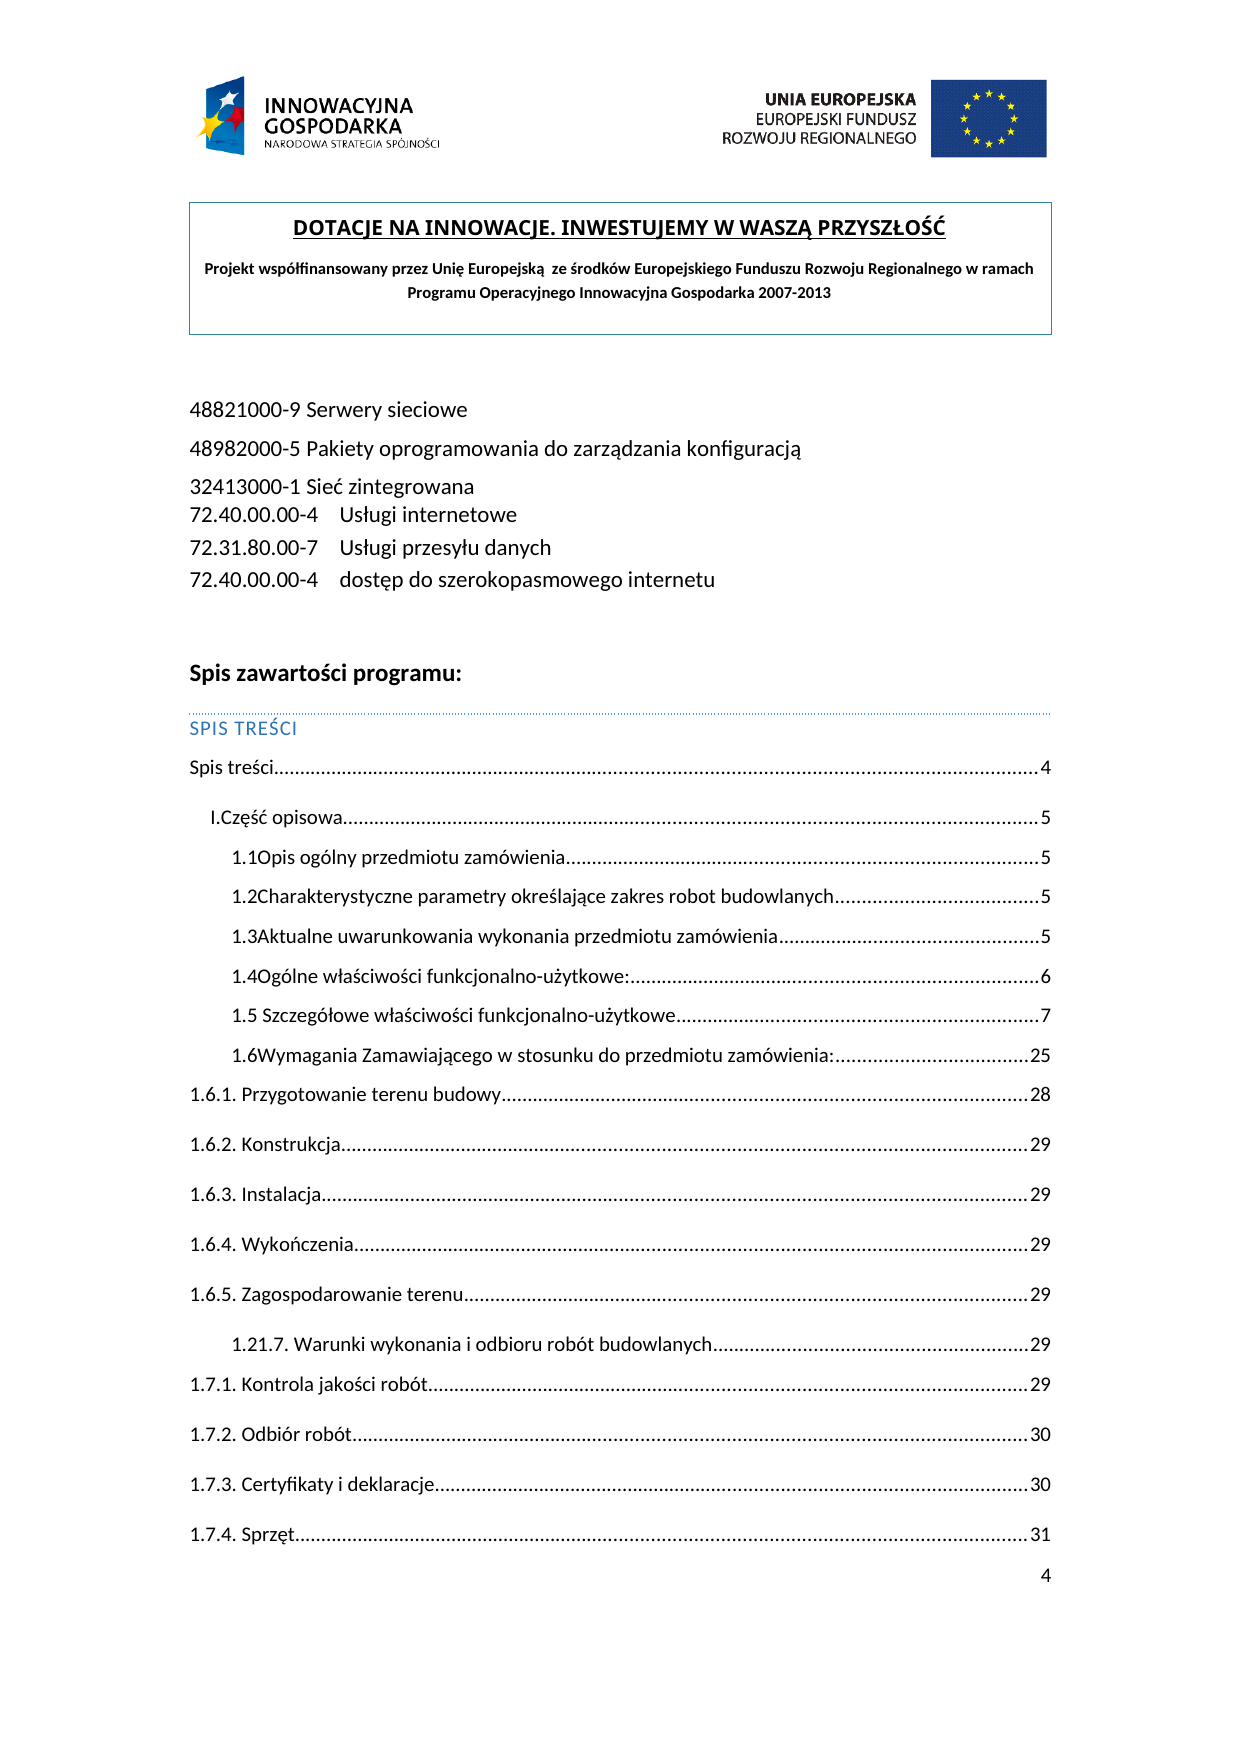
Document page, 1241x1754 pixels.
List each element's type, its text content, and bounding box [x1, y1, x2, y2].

text 1.1Opis ogólny przedmiotu zamówienia 5 [231, 844, 1051, 869]
text 1.6.2. Konstrukcja 29 [189, 1132, 1051, 1157]
text 1.6.4. Wykończenia 29 [189, 1232, 1051, 1257]
text 1.7.4. Sprzęt 31 [189, 1521, 1051, 1547]
subtitle Spis treści [189, 713, 1051, 740]
text 1.21.7. Warunki wykonania i odbioru robót budowlanych 29 [231, 1332, 1051, 1357]
text Spis zawartości programu: [189, 657, 1051, 688]
picture [189, 54, 1055, 181]
text 1.4Ogólne właściwości funkcjonalno-użytkowe: 6 [231, 963, 1051, 988]
text 72.31.80.00-7 Usługi przesyłu danych [189, 533, 1051, 561]
text 48982000-5 Pakiety oprogramowania do zarządzania konfiguracją [189, 434, 1051, 462]
text 1.6.5. Zagospodarowanie terenu 29 [189, 1282, 1051, 1307]
text 1.7.1. Kontrola jakości robót 29 [189, 1371, 1051, 1397]
text 72.40.00.00-4 Usługi internetowe [189, 501, 1051, 528]
text 48821000-9 Serwery sieciowe [189, 396, 1051, 424]
text 1.6.1. Przygotowanie terenu budowy 28 [189, 1082, 1051, 1107]
text 1.3Aktualne uwarunkowania wykonania przedmiotu zamówienia 5 [231, 923, 1051, 949]
text 1.2Charakterystyczne parametry określające zakres robot budowlanych 5 [231, 884, 1051, 909]
text 1.6Wymagania Zamawiającego w stosunku do przedmiotu zamówienia: 25 [231, 1042, 1051, 1067]
text 1.6.3. Instalacja 29 [189, 1182, 1051, 1207]
text Spis treści 4 [189, 754, 1051, 780]
text 1.7.2. Odbiór robót 30 [189, 1421, 1051, 1447]
text I.Część opisowa 5 [210, 804, 1051, 830]
text 1.7.3. Certyfikaty i deklaracje 30 [189, 1471, 1051, 1497]
text 1.5 Szczegółowe właściwości funkcjonalno-użytkowe 7 [231, 1002, 1051, 1028]
text 32413000-1 Sieć zintegrowana [189, 472, 1051, 501]
text 72.40.00.00-4 dostęp do szerokopasmowego internetu [189, 565, 1051, 593]
